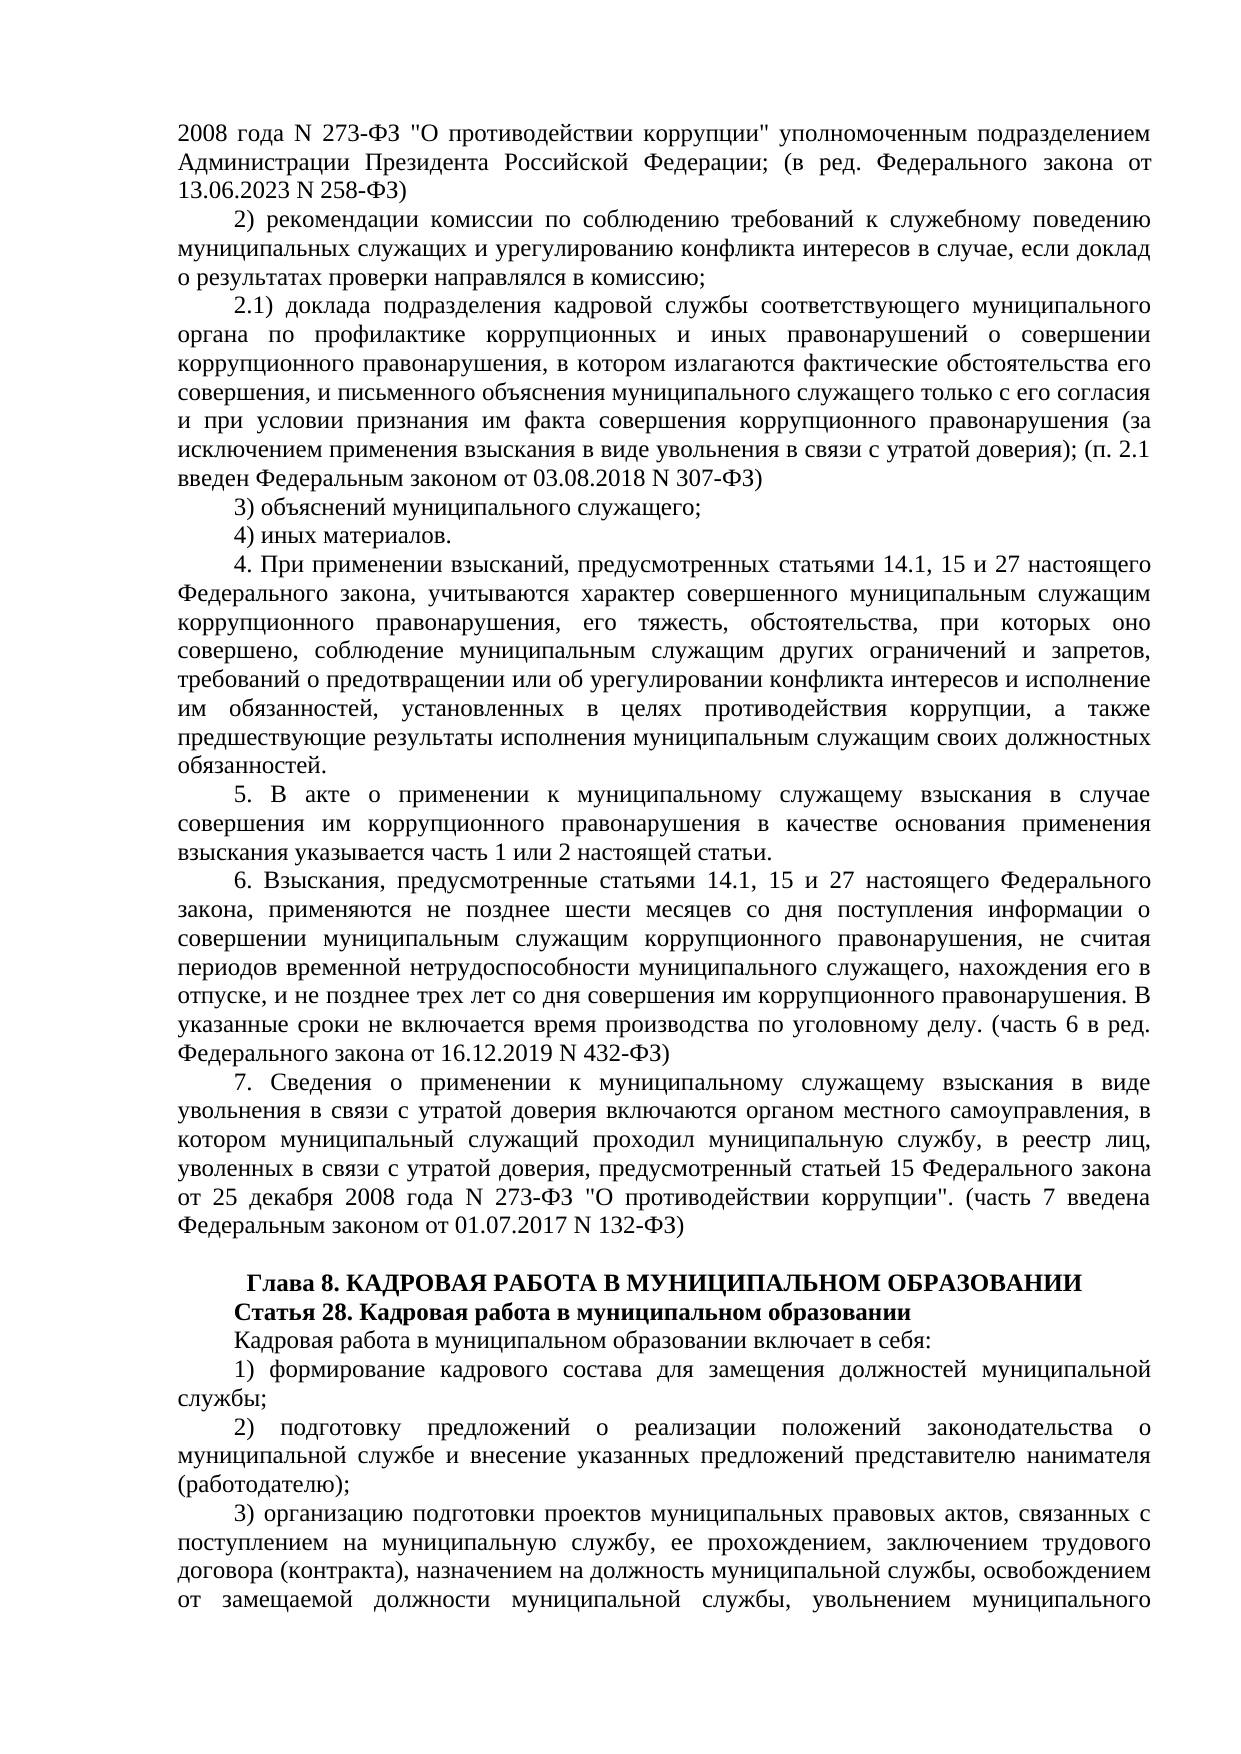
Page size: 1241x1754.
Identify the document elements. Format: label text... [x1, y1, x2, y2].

text 7. Сведения о применении к муниципальному служащему взыскания в виде увольнения в связи с утратой доверия включаются органом местного самоуправления, в котором муниципальный служащий проходил муниципальную службу, в реестр лиц, уволенных в связи с утратой доверия, предусмотренный статьей 15 Федерального закона от 25 декабря 2008 года N 273-ФЗ "О противодействии коррупции". (часть 7 введена Федеральным законом от 01.07.2017 N 132-ФЗ) [177, 1067, 1152, 1239]
title Глава 8. КАДРОВАЯ РАБОТА В МУНИЦИПАЛЬНОМ ОБРАЗОВАНИИ [177, 1268, 1152, 1297]
text 2) рекомендации комиссии по соблюдению требований к служебному поведению муниципальных служащих и урегулированию конфликта интересов в случае, если доклад о результатах проверки направлялся в комиссию; [177, 204, 1152, 291]
text 6. Взыскания, предусмотренные статьями 14.1, 15 и 27 настоящего Федерального закона, применяются не позднее шести месяцев со дня поступления информации о совершении муниципальным служащим коррупционного правонарушения, не считая периодов временной нетрудоспособности муниципального служащего, нахождения его в отпуске, и не позднее трех лет со дня совершения им коррупционного правонарушения. В указанные сроки не включается время производства по уголовному делу. (часть 6 в ред. Федерального закона от 16.12.2019 N 432-ФЗ) [177, 866, 1152, 1067]
text 2.1) доклада подразделения кадровой службы соответствующего муниципального органа по профилактике коррупционных и иных правонарушений о совершении коррупционного правонарушения, в котором излагаются фактические обстоятельства его совершения, и письменного объяснения муниципального служащего только с его согласия и при условии признания им факта совершения коррупционного правонарушения (за исключением применения взыскания в виде увольнения в связи с утратой доверия); (п. 2.1 введен Федеральным законом от 03.08.2018 N 307-ФЗ) [177, 291, 1152, 492]
title Статья 28. Кадровая работа в муниципальном образовании [177, 1297, 1152, 1326]
text 4. При применении взысканий, предусмотренных статьями 14.1, 15 и 27 настоящего Федерального закона, учитываются характер совершенного муниципальным служащим коррупционного правонарушения, его тяжесть, обстоятельства, при которых оно совершено, соблюдение муниципальным служащим других ограничений и запретов, требований о предотвращении или об урегулировании конфликта интересов и исполнение им обязанностей, установленных в целях противодействия коррупции, а также предшествующие результаты исполнения муниципальным служащим своих должностных обязанностей. [177, 549, 1152, 779]
text 5. В акте о применении к муниципальному служащему взыскания в случае совершения им коррупционного правонарушения в качестве основания применения взыскания указывается часть 1 или 2 настоящей статьи. [177, 779, 1152, 866]
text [177, 1498, 1152, 1613]
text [177, 118, 1152, 204]
text 1) формирование кадрового состава для замещения должностей муниципальной службы; [177, 1354, 1152, 1412]
text 3) объяснений муниципального служащего; [177, 492, 1152, 521]
text 2) подготовку предложений о реализации положений законодательства о муниципальной службе и внесение указанных предложений представителю нанимателя (работодателю); [177, 1412, 1152, 1498]
text Кадровая работа в муниципальном образовании включает в себя: [177, 1326, 1152, 1354]
text 4) иных материалов. [177, 521, 1152, 549]
